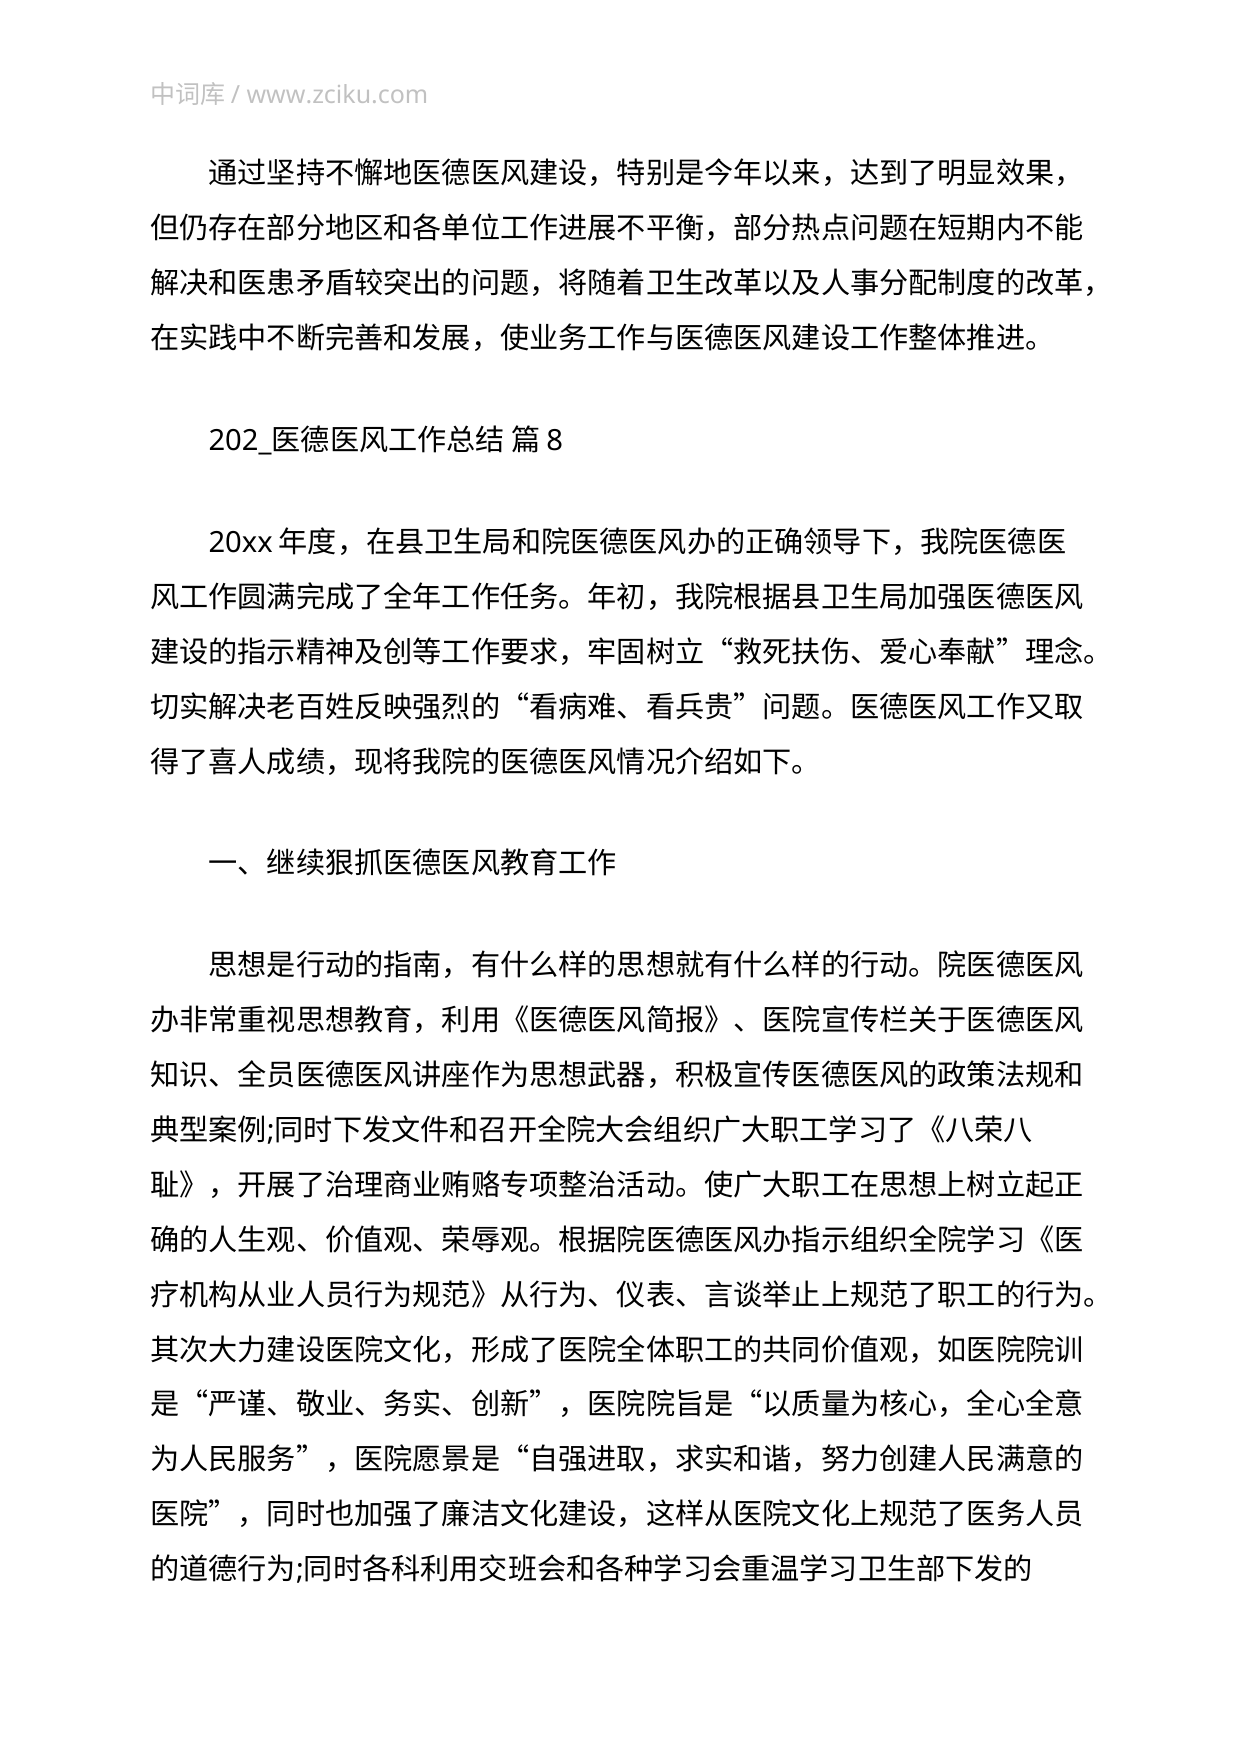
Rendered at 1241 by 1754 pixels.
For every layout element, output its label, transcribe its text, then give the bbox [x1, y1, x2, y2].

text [150, 942, 1090, 1588]
text 通过坚持不懈地医德医风建设，特别是今年以来，达到了明显效果，但仍存在部分地区和各单位工作进展不平衡，部分热点问题在短期内不能解决和医患矛盾较突出的问题，将随着卫生改革以及人事分配制度的改革，在实践中不断完善和发展，使业务工作与医德医风建设工作整体推进。 [150, 150, 1090, 357]
text 一、继续狠抓医德医风教育工作 [150, 840, 1090, 882]
text 20xx年度，在县卫生局和院医德医风办的正确领导下，我院医德医风工作圆满完成了全年工作任务。年初，我院根据县卫生局加强医德医风建设的指示精神及创等工作要求，牢固树立“救死扶伤、爱心奉献”理念。切实解决老百姓反映强烈的“看病难、看兵贵”问题。医德医风工作又取得了喜人成绩，现将我院的医德医风情况介绍如下。 [150, 518, 1090, 780]
text 202_医德医风工作总结 篇8 [150, 416, 1090, 459]
